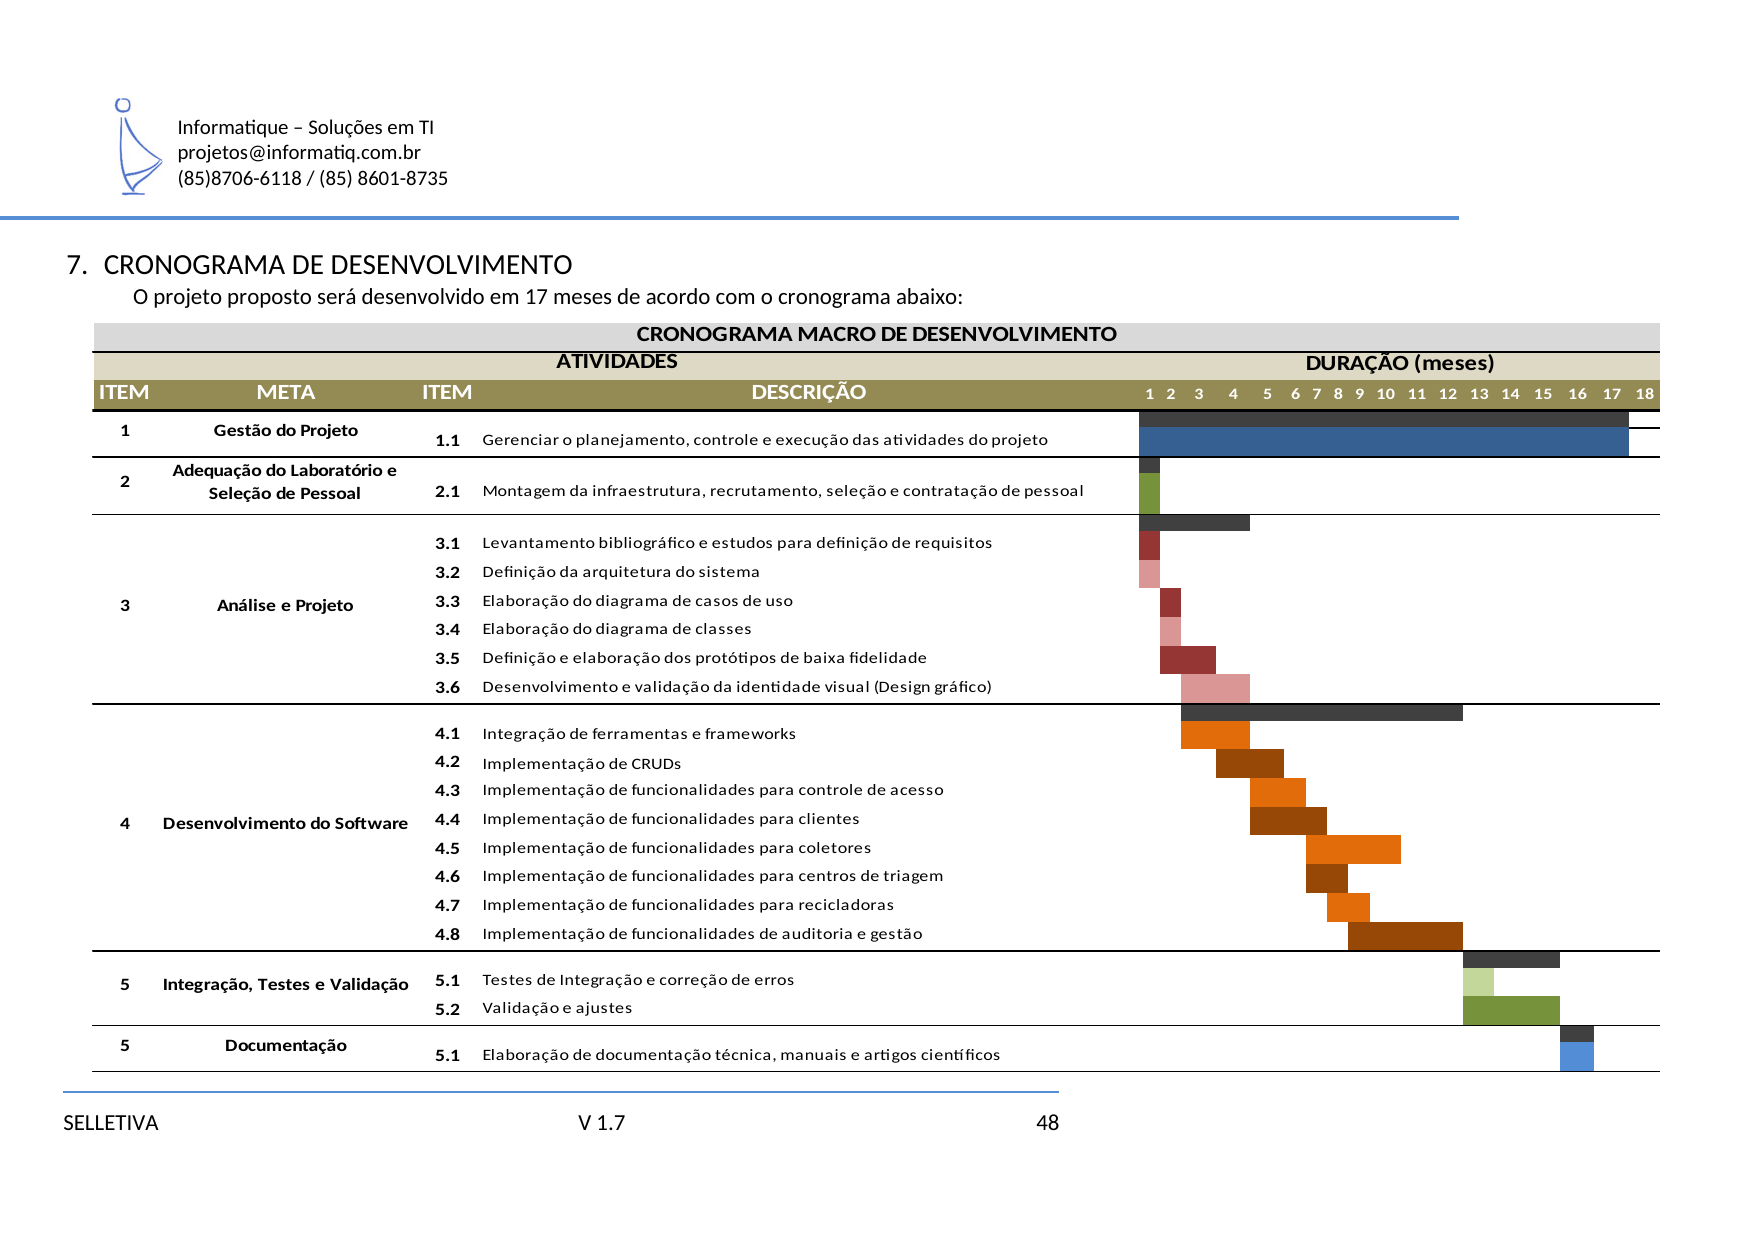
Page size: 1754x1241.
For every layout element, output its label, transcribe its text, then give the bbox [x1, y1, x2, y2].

text O projeto proposto será desenvolvido em 17 meses de acordo com o cronograma abaixo: [59, 282, 1695, 310]
subtitle CRONOGRAMA DE DESENVOLVIMENTO [66, 246, 1695, 282]
picture [114, 97, 163, 194]
